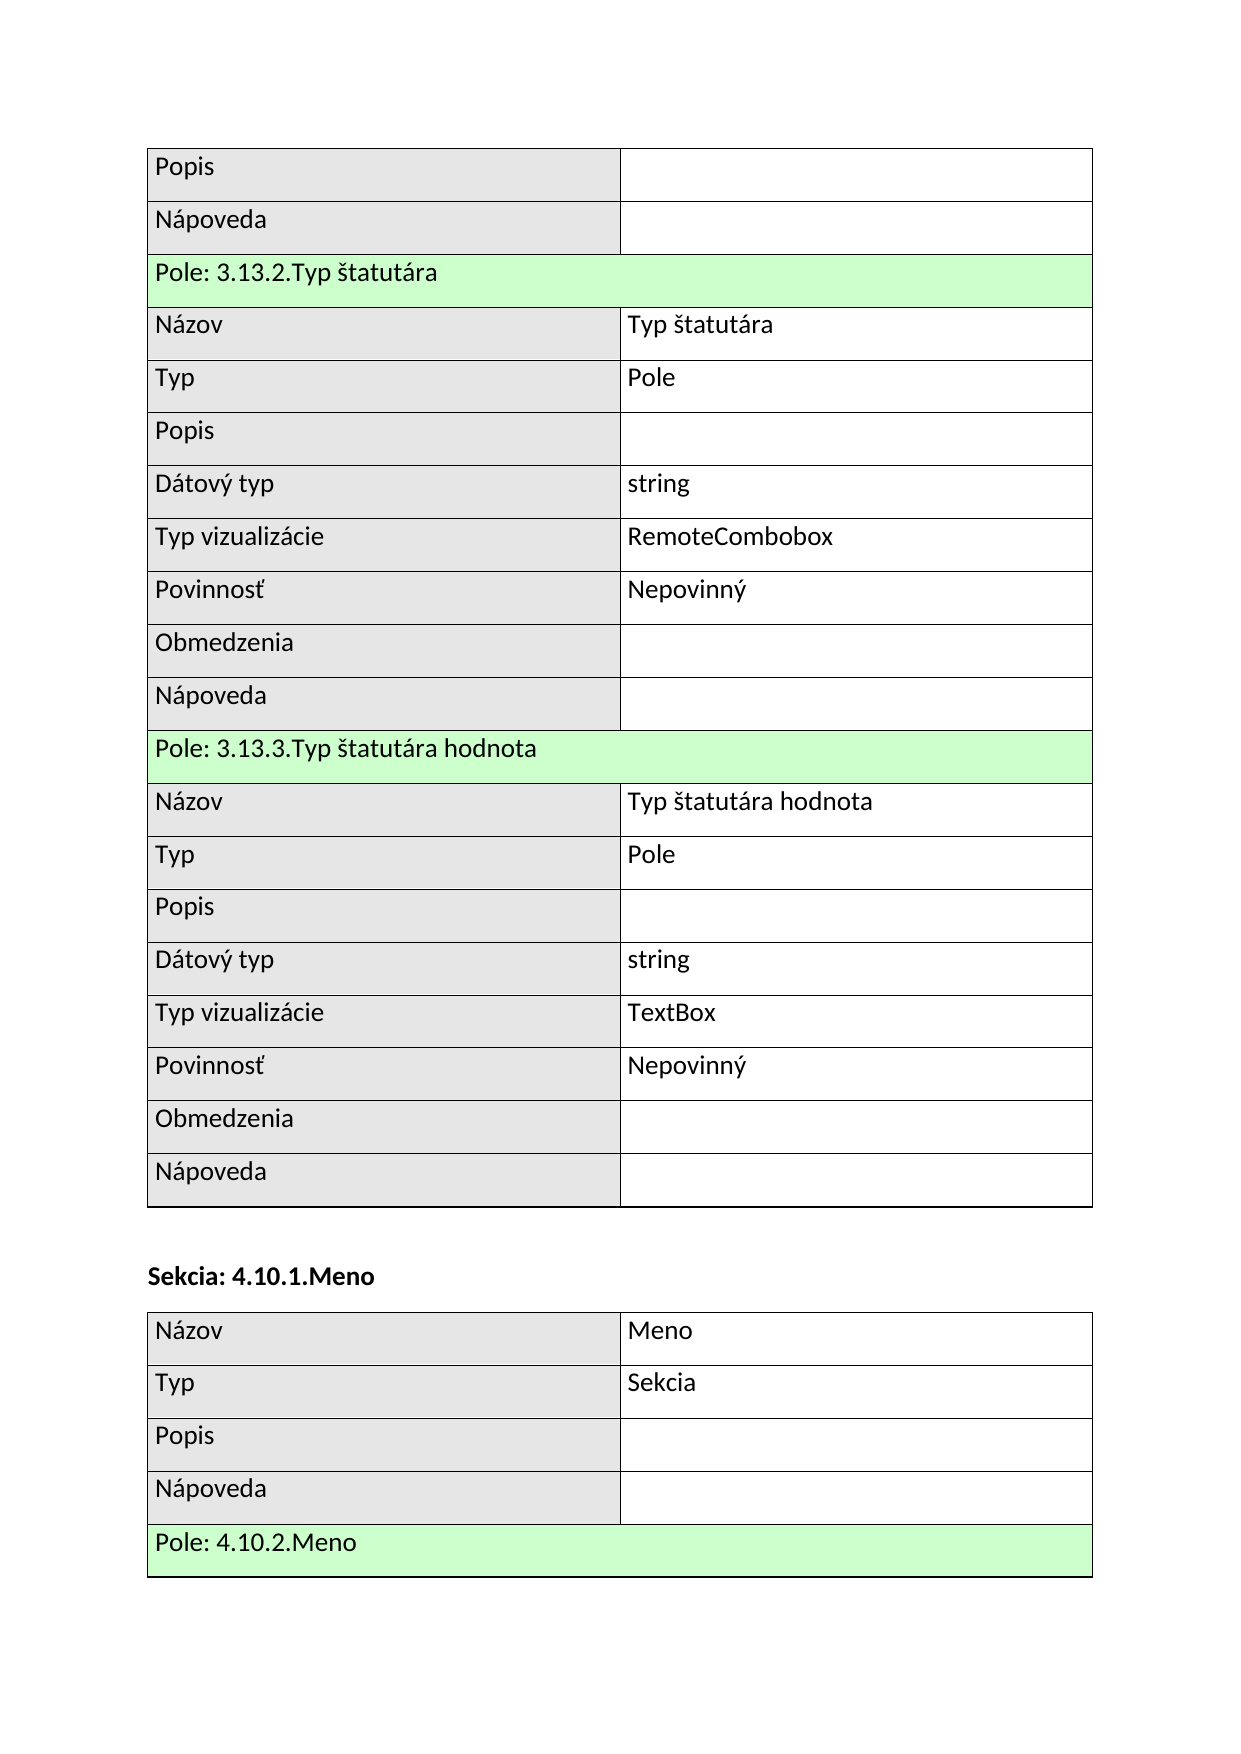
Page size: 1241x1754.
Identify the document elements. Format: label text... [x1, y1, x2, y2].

table_cell Popis [148, 413, 620, 465]
table_cell Povinnosť [148, 1048, 620, 1100]
table_cell string [621, 466, 1092, 518]
table_cell Typ [148, 361, 620, 412]
table_cell Typ [148, 1366, 620, 1417]
table_cell [621, 149, 1092, 201]
table_cell Nepovinný [621, 572, 1092, 624]
table_cell RemoteCombobox [621, 519, 1092, 571]
table_cell [621, 413, 1092, 465]
table_cell [621, 678, 1092, 730]
table_cell [621, 1472, 1092, 1524]
table_cell Sekcia [621, 1366, 1092, 1417]
table_cell Pole: 3.13.3.Typ štatutára hodnota [148, 731, 1092, 783]
table_cell Typ štatutára [621, 308, 1092, 359]
table_cell Dátový typ [148, 943, 620, 994]
table_cell [621, 1154, 1092, 1206]
table_header Meno [621, 1313, 1092, 1364]
table_cell TextBox [621, 996, 1092, 1047]
table_cell Pole: 3.13.2.Typ štatutára [148, 255, 1092, 307]
table_cell Typ štatutára hodnota [621, 784, 1092, 836]
table_cell [621, 202, 1092, 254]
table_cell Pole [621, 837, 1092, 888]
table_cell Pole: 4.10.2.Meno [148, 1525, 1092, 1576]
table_cell Názov [148, 308, 620, 359]
table_cell Obmedzenia [148, 1101, 620, 1153]
table_cell Pole [621, 361, 1092, 412]
table_cell Nápoveda [148, 1154, 620, 1206]
table_cell [621, 625, 1092, 677]
table_cell [621, 1419, 1092, 1471]
text Sekcia: 4.10.1.Meno [148, 1259, 1093, 1292]
table_cell Popis [148, 149, 620, 201]
table_cell [621, 1101, 1092, 1153]
table_header Názov [148, 1313, 620, 1364]
table_cell Nápoveda [148, 1472, 620, 1524]
table_cell [621, 890, 1092, 942]
table_cell Nepovinný [621, 1048, 1092, 1100]
table_cell Nápoveda [148, 202, 620, 254]
table_cell Dátový typ [148, 466, 620, 518]
table_cell Popis [148, 1419, 620, 1471]
table_cell Obmedzenia [148, 625, 620, 677]
table_cell Popis [148, 890, 620, 942]
table_cell Typ vizualizácie [148, 996, 620, 1047]
table_cell Názov [148, 784, 620, 836]
table_cell Nápoveda [148, 678, 620, 730]
table_cell Typ [148, 837, 620, 888]
table_cell Typ vizualizácie [148, 519, 620, 571]
table_cell string [621, 943, 1092, 994]
table_cell Povinnosť [148, 572, 620, 624]
